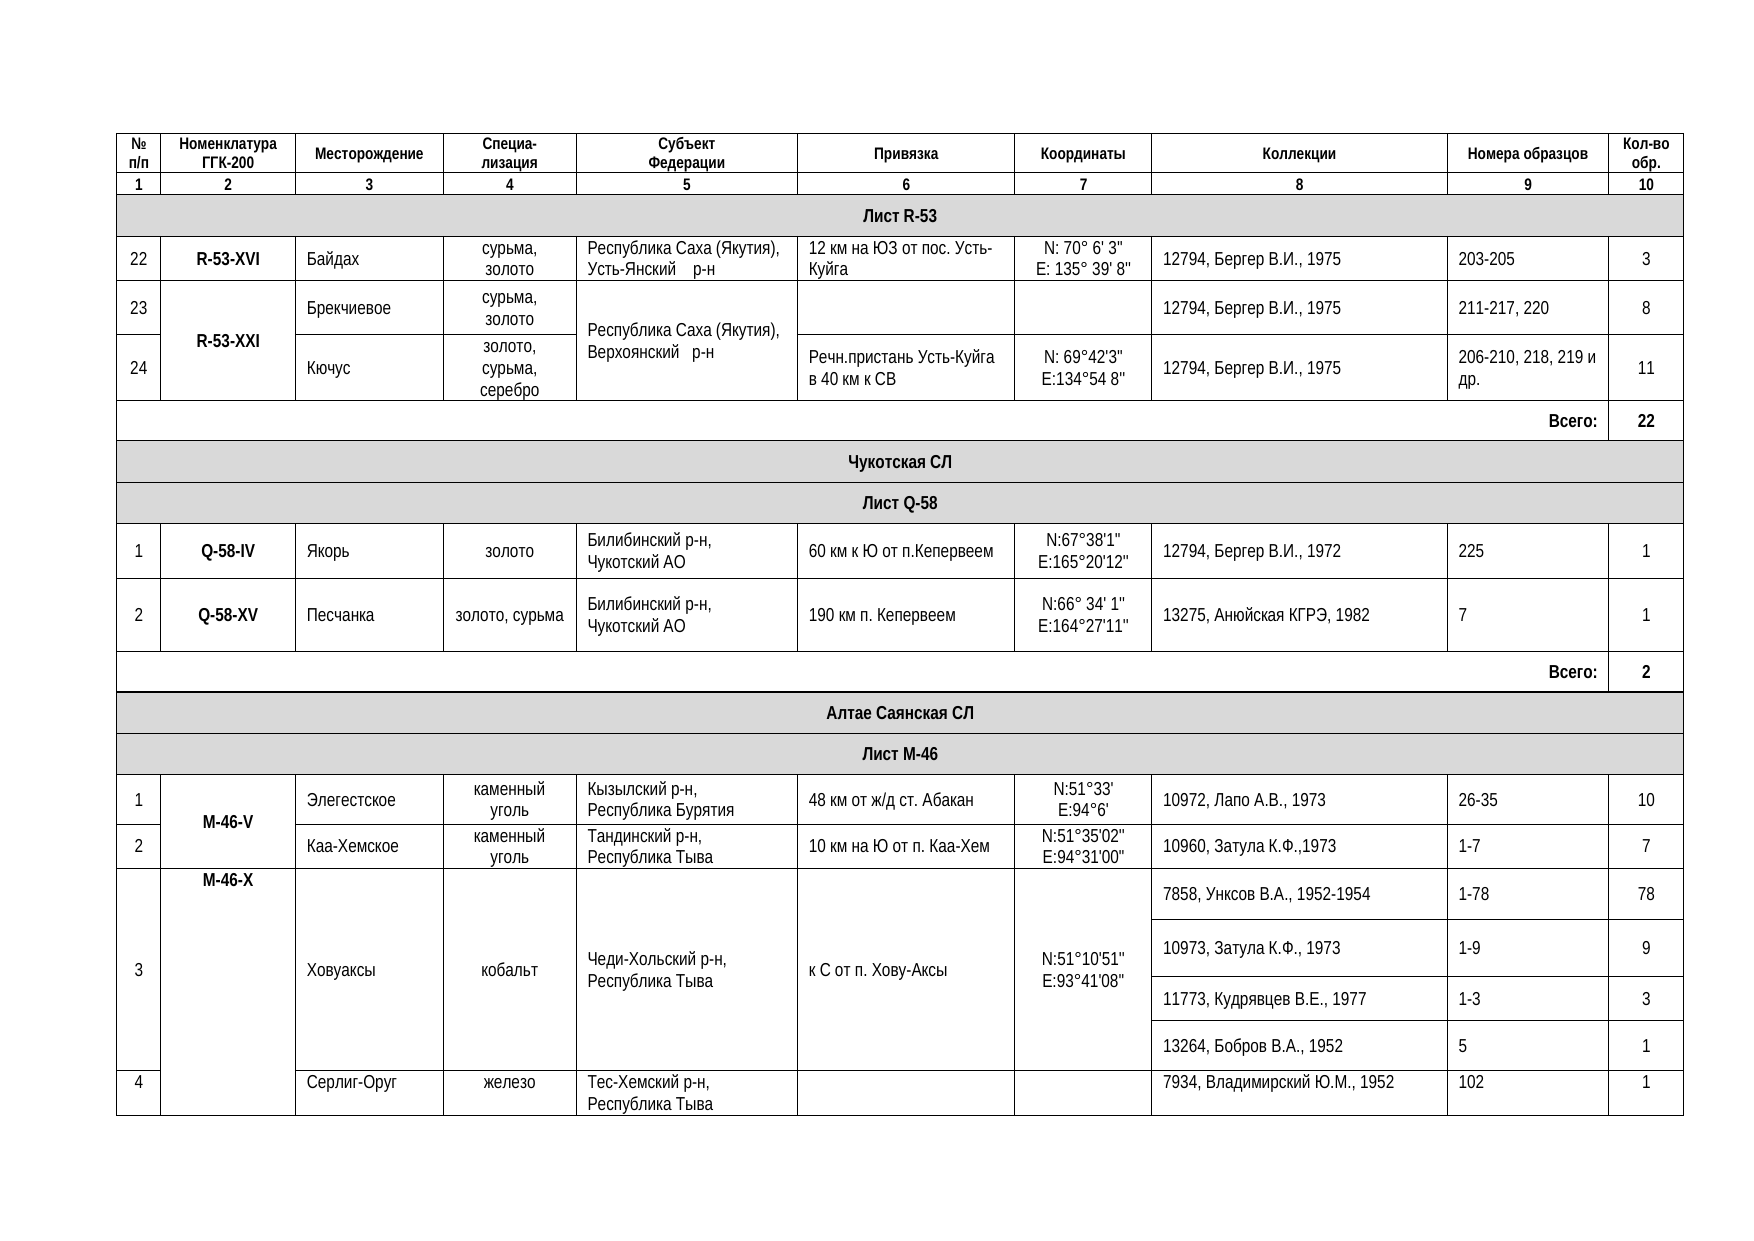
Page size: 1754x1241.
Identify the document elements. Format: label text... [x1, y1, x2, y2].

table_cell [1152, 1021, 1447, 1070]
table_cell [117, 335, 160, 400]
table_header Номенклатура ГГК-200 [161, 134, 295, 172]
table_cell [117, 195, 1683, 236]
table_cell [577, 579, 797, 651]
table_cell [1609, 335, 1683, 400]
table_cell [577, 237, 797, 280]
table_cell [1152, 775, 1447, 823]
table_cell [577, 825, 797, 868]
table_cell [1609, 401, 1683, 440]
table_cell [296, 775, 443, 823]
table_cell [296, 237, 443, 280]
table_cell 6 [798, 173, 1014, 194]
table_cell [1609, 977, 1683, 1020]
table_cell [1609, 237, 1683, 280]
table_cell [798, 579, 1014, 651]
table_header №п/п [117, 134, 160, 172]
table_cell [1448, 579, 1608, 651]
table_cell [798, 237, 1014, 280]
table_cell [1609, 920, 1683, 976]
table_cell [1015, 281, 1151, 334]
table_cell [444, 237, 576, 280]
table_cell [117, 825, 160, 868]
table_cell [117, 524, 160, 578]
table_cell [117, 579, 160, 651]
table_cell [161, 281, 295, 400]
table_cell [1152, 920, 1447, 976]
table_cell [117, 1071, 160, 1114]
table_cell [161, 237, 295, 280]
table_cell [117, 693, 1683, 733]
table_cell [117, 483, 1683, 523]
table_cell 2 [161, 173, 295, 194]
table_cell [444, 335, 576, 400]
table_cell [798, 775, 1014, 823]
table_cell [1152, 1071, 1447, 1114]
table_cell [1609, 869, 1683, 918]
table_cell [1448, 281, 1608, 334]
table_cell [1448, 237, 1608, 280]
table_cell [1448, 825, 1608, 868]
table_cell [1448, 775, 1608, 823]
table_header Коллекции [1152, 134, 1447, 172]
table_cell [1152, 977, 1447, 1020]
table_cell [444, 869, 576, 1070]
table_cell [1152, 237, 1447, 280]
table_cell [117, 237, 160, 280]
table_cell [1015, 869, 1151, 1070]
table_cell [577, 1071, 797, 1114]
table_cell 4 [444, 173, 576, 194]
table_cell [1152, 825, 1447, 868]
table_header Номера образцов [1448, 134, 1608, 172]
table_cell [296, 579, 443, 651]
table_cell 1 [117, 173, 160, 194]
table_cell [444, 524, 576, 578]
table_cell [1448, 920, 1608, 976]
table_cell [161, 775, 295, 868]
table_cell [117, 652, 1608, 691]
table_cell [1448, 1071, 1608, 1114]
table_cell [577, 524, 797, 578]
table_header Кол-во обр. [1609, 134, 1683, 172]
table_header Месторождение [296, 134, 443, 172]
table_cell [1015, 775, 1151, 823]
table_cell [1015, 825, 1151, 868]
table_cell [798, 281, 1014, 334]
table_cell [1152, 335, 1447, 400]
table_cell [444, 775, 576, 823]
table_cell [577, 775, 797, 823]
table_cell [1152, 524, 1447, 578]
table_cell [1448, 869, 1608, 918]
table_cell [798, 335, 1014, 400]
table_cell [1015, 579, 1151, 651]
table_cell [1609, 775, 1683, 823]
table_header Координаты [1015, 134, 1151, 172]
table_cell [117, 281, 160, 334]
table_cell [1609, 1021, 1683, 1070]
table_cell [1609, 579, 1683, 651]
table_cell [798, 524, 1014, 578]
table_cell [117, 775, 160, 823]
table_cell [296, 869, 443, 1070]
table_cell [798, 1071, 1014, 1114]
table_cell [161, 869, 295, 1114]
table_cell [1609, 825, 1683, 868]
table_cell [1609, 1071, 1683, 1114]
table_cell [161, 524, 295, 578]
table_cell 8 [1152, 173, 1447, 194]
table_cell 9 [1448, 173, 1608, 194]
table_cell 5 [577, 173, 797, 194]
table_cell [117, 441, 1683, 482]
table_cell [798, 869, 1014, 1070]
table_cell 3 [296, 173, 443, 194]
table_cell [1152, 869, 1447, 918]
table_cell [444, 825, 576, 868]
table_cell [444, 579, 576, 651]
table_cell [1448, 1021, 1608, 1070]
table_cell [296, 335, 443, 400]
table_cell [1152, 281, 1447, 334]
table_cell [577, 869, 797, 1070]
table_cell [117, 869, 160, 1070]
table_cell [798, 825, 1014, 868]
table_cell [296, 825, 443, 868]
table_cell 7 [1015, 173, 1151, 194]
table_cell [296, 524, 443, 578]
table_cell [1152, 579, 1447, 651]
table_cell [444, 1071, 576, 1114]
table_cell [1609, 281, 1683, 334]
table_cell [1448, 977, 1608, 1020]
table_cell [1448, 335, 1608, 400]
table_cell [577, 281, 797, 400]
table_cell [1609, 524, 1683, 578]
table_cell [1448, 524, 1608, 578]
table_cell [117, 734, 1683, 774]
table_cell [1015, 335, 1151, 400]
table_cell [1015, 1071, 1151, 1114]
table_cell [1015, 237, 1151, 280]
table_header Субъект Федерации [577, 134, 797, 172]
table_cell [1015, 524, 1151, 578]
table_cell 10 [1609, 173, 1683, 194]
table_header Привязка [798, 134, 1014, 172]
table_header Специа-лизация [444, 134, 576, 172]
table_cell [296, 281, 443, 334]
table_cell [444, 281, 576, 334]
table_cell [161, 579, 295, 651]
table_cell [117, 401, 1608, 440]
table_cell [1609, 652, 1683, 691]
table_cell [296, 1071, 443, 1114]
